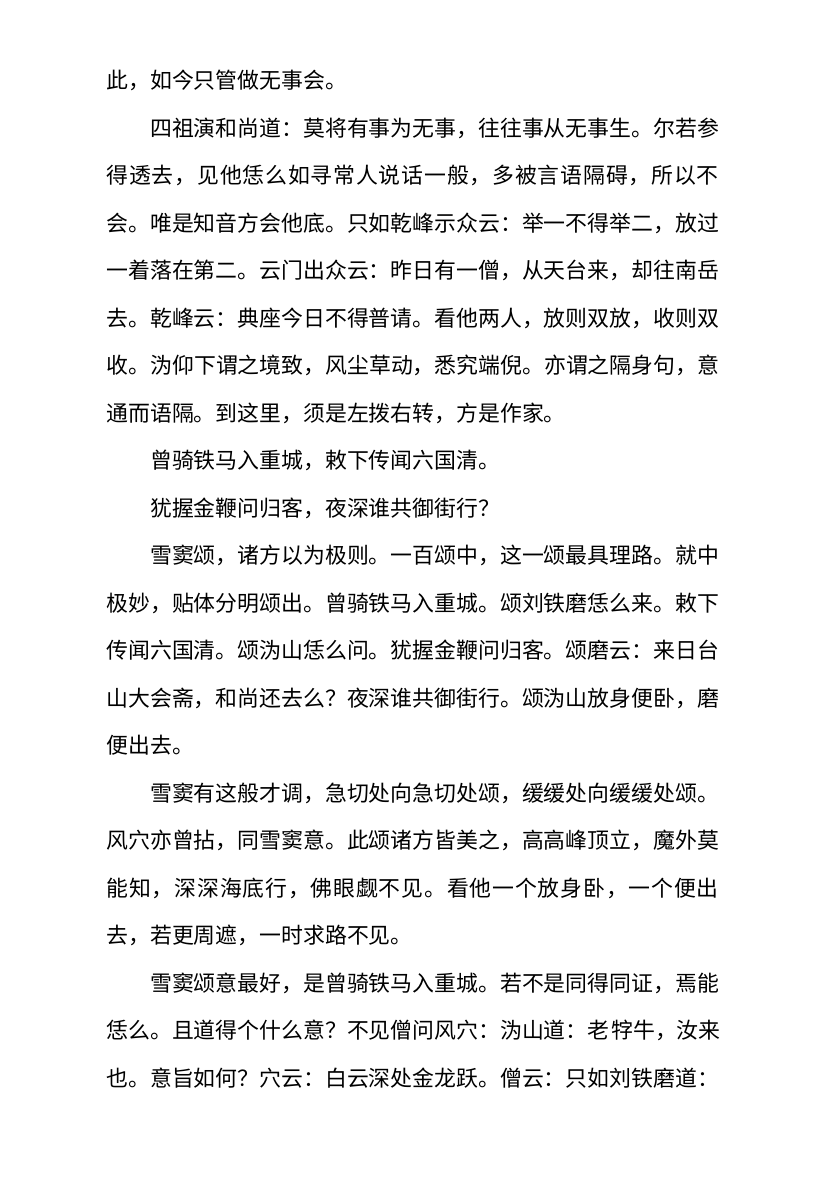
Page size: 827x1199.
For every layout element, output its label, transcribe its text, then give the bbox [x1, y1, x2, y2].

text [106, 966, 721, 1092]
text 雪窦颂，诸方以为极则。一百颂中，这一颂最具理路。就中极妙，贴体分明颂出。曾骑铁马入重城。颂刘铁磨恁么来。敕下传闻六国清。颂沩山恁么问。犹握金鞭问归客。颂磨云：来日台山大会斋，和尚还去么？夜深谁共御街行。颂沩山放身便卧，磨便出去。 [106, 538, 721, 760]
text 曾骑铁马入重城，敕下传闻六国清。 [106, 443, 721, 475]
text 雪窦有这般才调，急切处向急切处颂，缓缓处向缓缓处颂。风穴亦曾拈，同雪窦意。此颂诸方皆美之，高高峰顶立，魔外莫能知，深深海底行，佛眼觑不见。看他一个放身卧，一个便出去，若更周遮，一时求路不见。 [106, 776, 721, 950]
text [106, 63, 721, 95]
text 四祖演和尚道：莫将有事为无事，往往事从无事生。尔若参得透去，见他恁么如寻常人说话一般，多被言语隔碍，所以不会。唯是知音方会他底。只如乾峰示众云：举一不得举二，放过一着落在第二。云门出众云：昨日有一僧，从天台来，却往南岳去。乾峰云：典座今日不得普请。看他两人，放则双放，收则双收。沩仰下谓之境致，风尘草动，悉究端倪。亦谓之隔身句，意通而语隔。到这里，须是左拨右转，方是作家。 [106, 111, 721, 427]
text 犹握金鞭问归客，夜深谁共御街行？ [106, 491, 721, 522]
